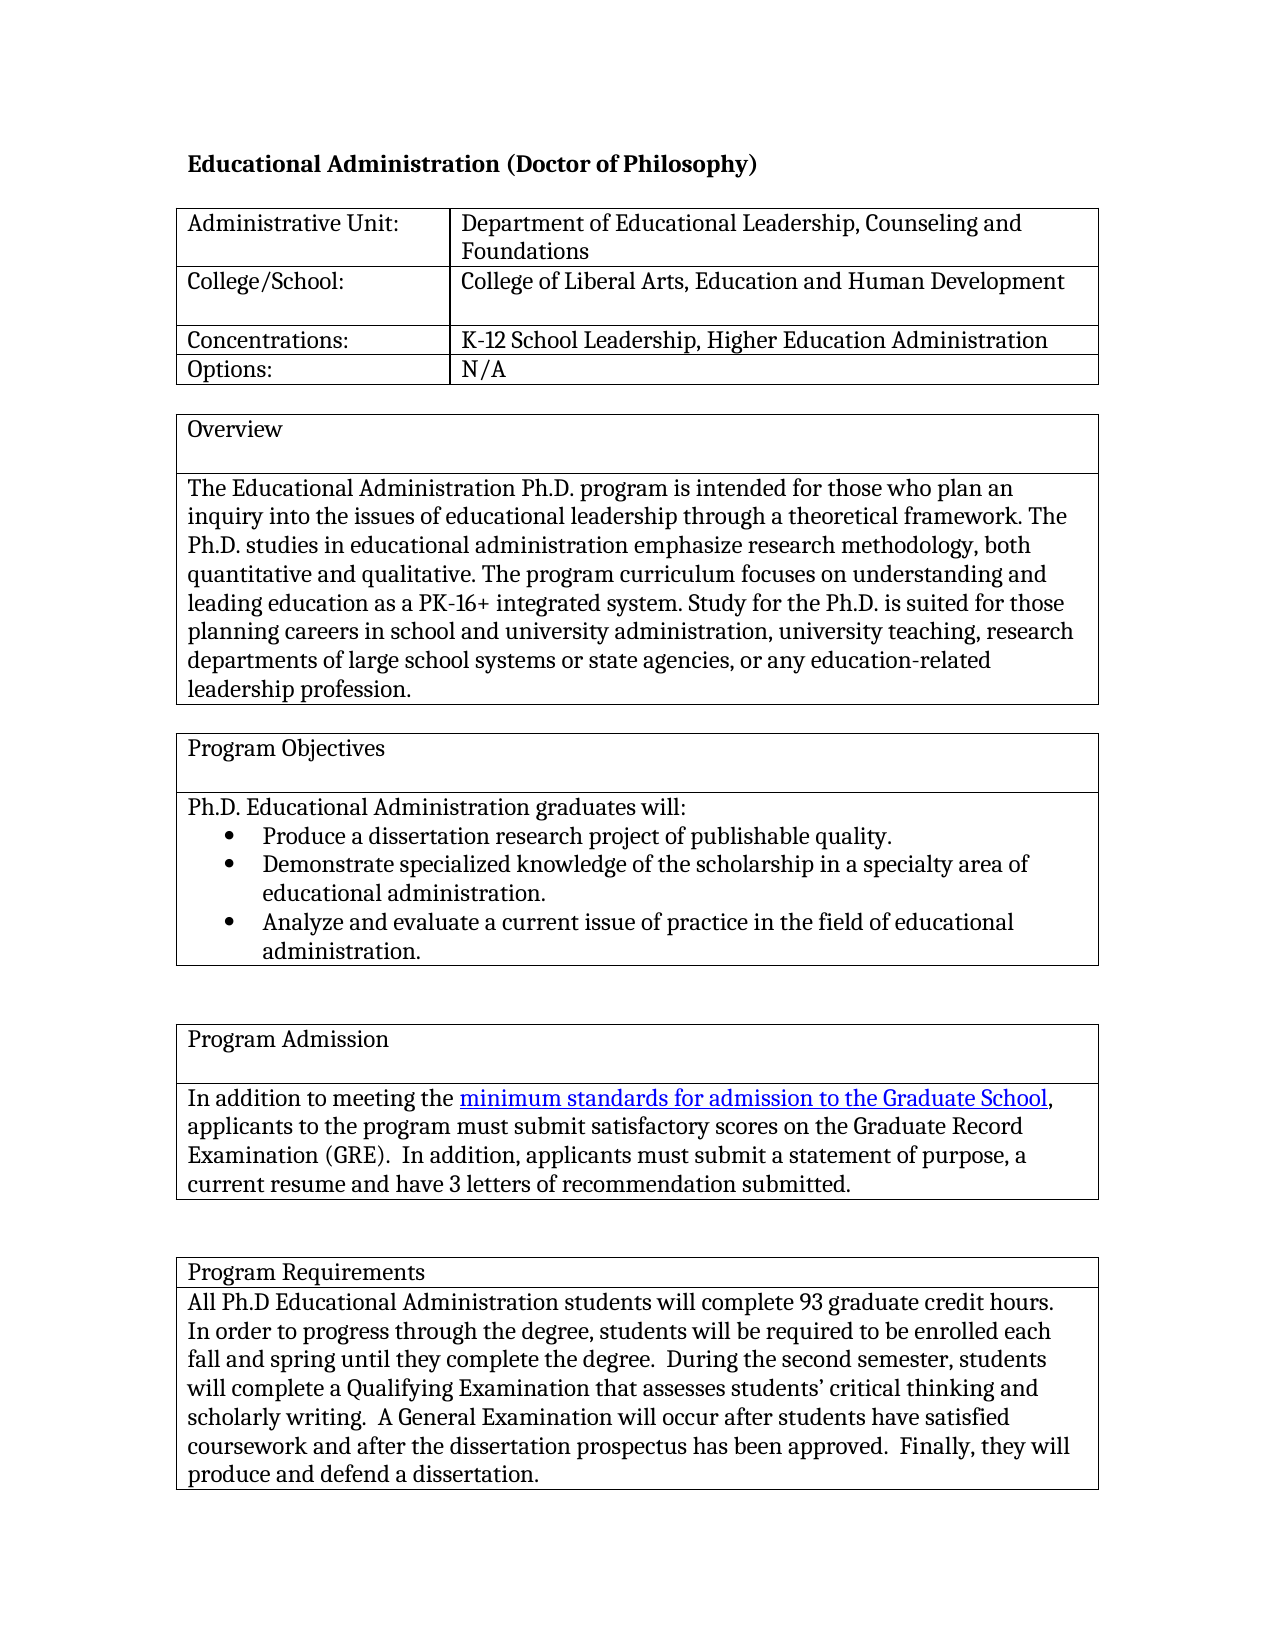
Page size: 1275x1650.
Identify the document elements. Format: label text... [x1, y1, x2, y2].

table_cell Options: [177, 355, 449, 384]
table_cell Concentrations: [177, 326, 449, 354]
table_cell K-12 School Leadership, Higher Education Administration [451, 326, 1098, 354]
table_header Administrative Unit: [177, 209, 449, 266]
table_cell All Ph.D Educational Administration students will complete 93 graduate credit hours. In order to progress through the degree, students will be required to be enrolled each fall and spring until they complete the degree. During the second semester, students will complete a Qualifying Examination that assesses students’ critical thinking and scholarly writing. A General Examination will occur after students have satisfied coursework and after the dissertation prospectus has been approved. Finally, they will produce and defend a dissertation. [177, 1288, 1098, 1489]
table_header Program Objectives [177, 734, 1098, 792]
table_cell The Educational Administration Ph.D. program is intended for those who plan an inquiry into the issues of educational leadership through a theoretical framework. The Ph.D. studies in educational administration emphasize research methodology, both quantitative and qualitative. The program curriculum focuses on understanding and leading education as a PK-16+ integrated system. Study for the Ph.D. is suited for those planning careers in school and university administration, university teaching, research departments of large school systems or state agencies, or any education-related leadership profession. [177, 474, 1098, 703]
text Educational Administration (Doctor of Philosophy) [187, 150, 1087, 179]
table_header Program Admission [177, 1025, 1098, 1082]
table_cell College of Liberal Arts, Education and Human Development [451, 267, 1098, 324]
table_cell College/School: [177, 267, 449, 324]
table_cell N/A [451, 355, 1098, 384]
table_header Overview [177, 415, 1098, 472]
table_cell Ph.D. Educational Administration graduates will: Produce a dissertation research project of publishable quality. Demonstrate specialized knowledge of the scholarship in a specialty area of educational administration. Analyze and evaluate a current issue of practice in the field of educational administration. [177, 793, 1098, 965]
table_cell In addition to meeting the minimum standards for admission to the Graduate School, applicants to the program must submit satisfactory scores on the Graduate Record Examination (GRE). In addition, applicants must submit a statement of purpose, a current resume and have 3 letters of recommendation submitted. [177, 1084, 1098, 1198]
table_header Program Requirements [177, 1258, 1098, 1287]
table_header Department of Educational Leadership, Counseling and Foundations [451, 209, 1098, 266]
